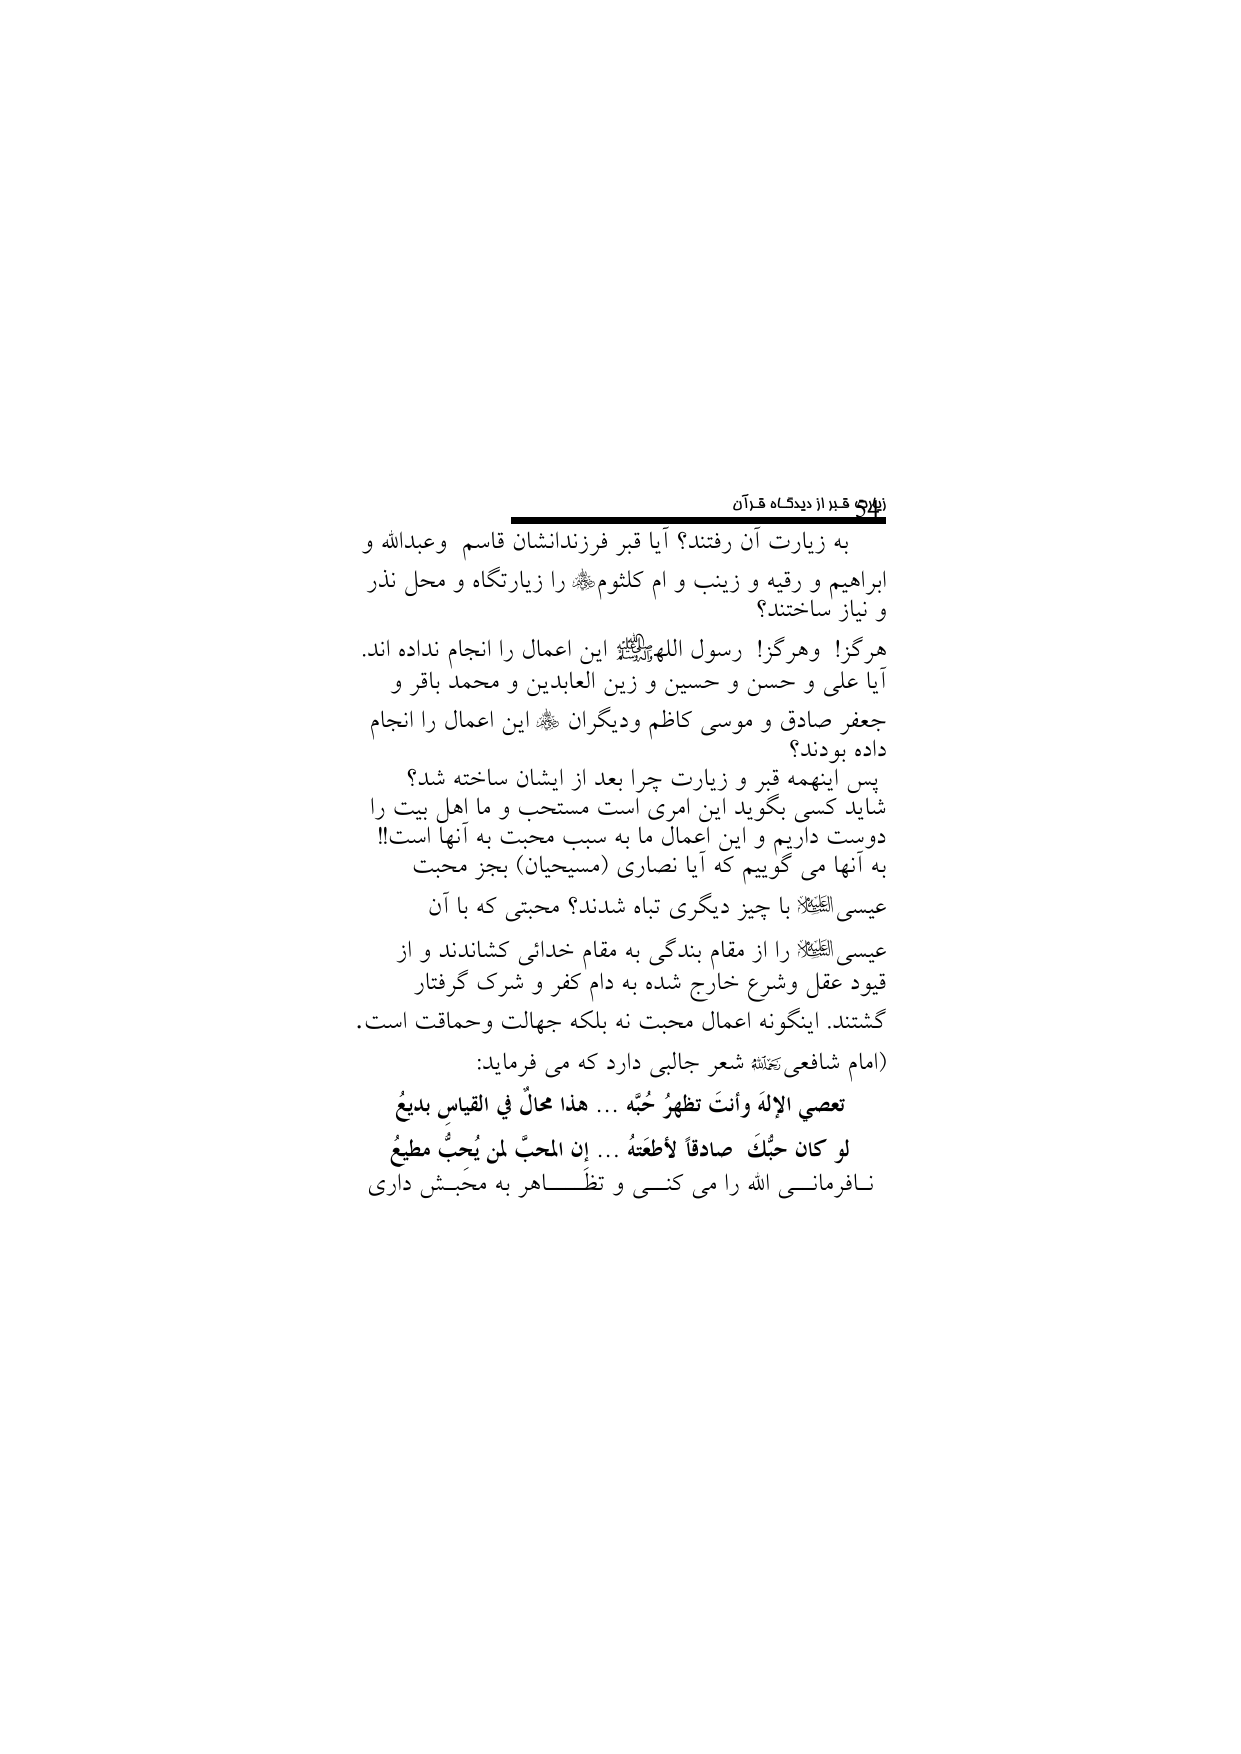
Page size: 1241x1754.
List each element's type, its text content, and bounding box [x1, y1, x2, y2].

text پس اینهمه قبر و زیارت چرا بعد از ایشان ساخته شد؟ [354, 768, 886, 797]
text (امام شافعی: شعر جالبی دارد که می فرماید: [354, 1040, 886, 1084]
text تعصي الإلهَ وأنتَ تظهرُ حُبَّه ... هذا محالٌ في القياسِ بديعُ [354, 1084, 886, 1128]
text نـافرمانــی الله را می کنــی و تظــــاهر به محبـش داری [354, 1173, 886, 1202]
text همچنین آیا حسین این همه زیارت و مرقد و بارگاه را دیده بود؟ آیا به زیارت و طواف قبری رفته بود؟ آیا در مناسبت های مختلف مانند عاشورا و صفر وشعبان ورجب و ربیع الأول به سر وصورت خود زده بود؟ آیا به خاطر شهادت پدرش علی و وفات جدش رسول اللهص عزاداری و سینه زنی و زنجیرزنی کرده بود؟ آیا بر سر قبر پدر و جد ومادرش گنبدی و زیارتی ساخته بود؟ آیا یاران خود را به زیارت آنها دعوت نموده بود؟ آیا پیامبرص بر سر قبر پدر و مادر و یا کاکایشان (عمویشان) سید الشهدا حمزه و یا دیگر اصحابشان گنبد و قبه و زیارتی ساختند؟ آیا به طواف آنها رفتند؟ آیا بر سر قبر همسر مهربانشان خدیجه رضی الله عنها گنبد و بارگاهی ساخته و به زیارت آن رفتند؟ آیا قبر فرزندانشان قاسم وعبدالله و ابراهیم و رقیه و زینب و ام کلثوم را زیارتگاه و محل نذر و نیاز ساختند؟ [354, 532, 886, 628]
text هرگز! وهرگز! رسول اللهص این اعمال را انجام نداده اند. [354, 628, 886, 672]
text لو كان حبُّكَ صادقاً لأطعَتهُ ... إِن المحبَّ لمن يُحِبُّ مطيعُ [354, 1128, 886, 1173]
text شاید کسی بگوید این امری است مستحب و ما اهل بیت را دوست داریم و این اعمال ما به سبب محبت به آنها است!! به آنها می گوییم که آیا نصاری (مسیحیان) بجز محبت عیسی÷ با چیز دیگری تباه شدند؟ محبتی که با آن عیسی÷ را از مقام بندگی به مقام خدائی کشاندند و از قیود عقل وشرع خارج شده به دام کفر و شرک گرفتار گشتند. اینگونه اعمال محبت نه بلکه جهالت وحماقت است. [354, 797, 886, 1040]
text آیا علی و حسن و حسین و زین العابدین و محمد باقر و جعفر صادق و موسی کاظم ودیگران این اعمال را انجام داده بودند؟ [354, 672, 886, 768]
